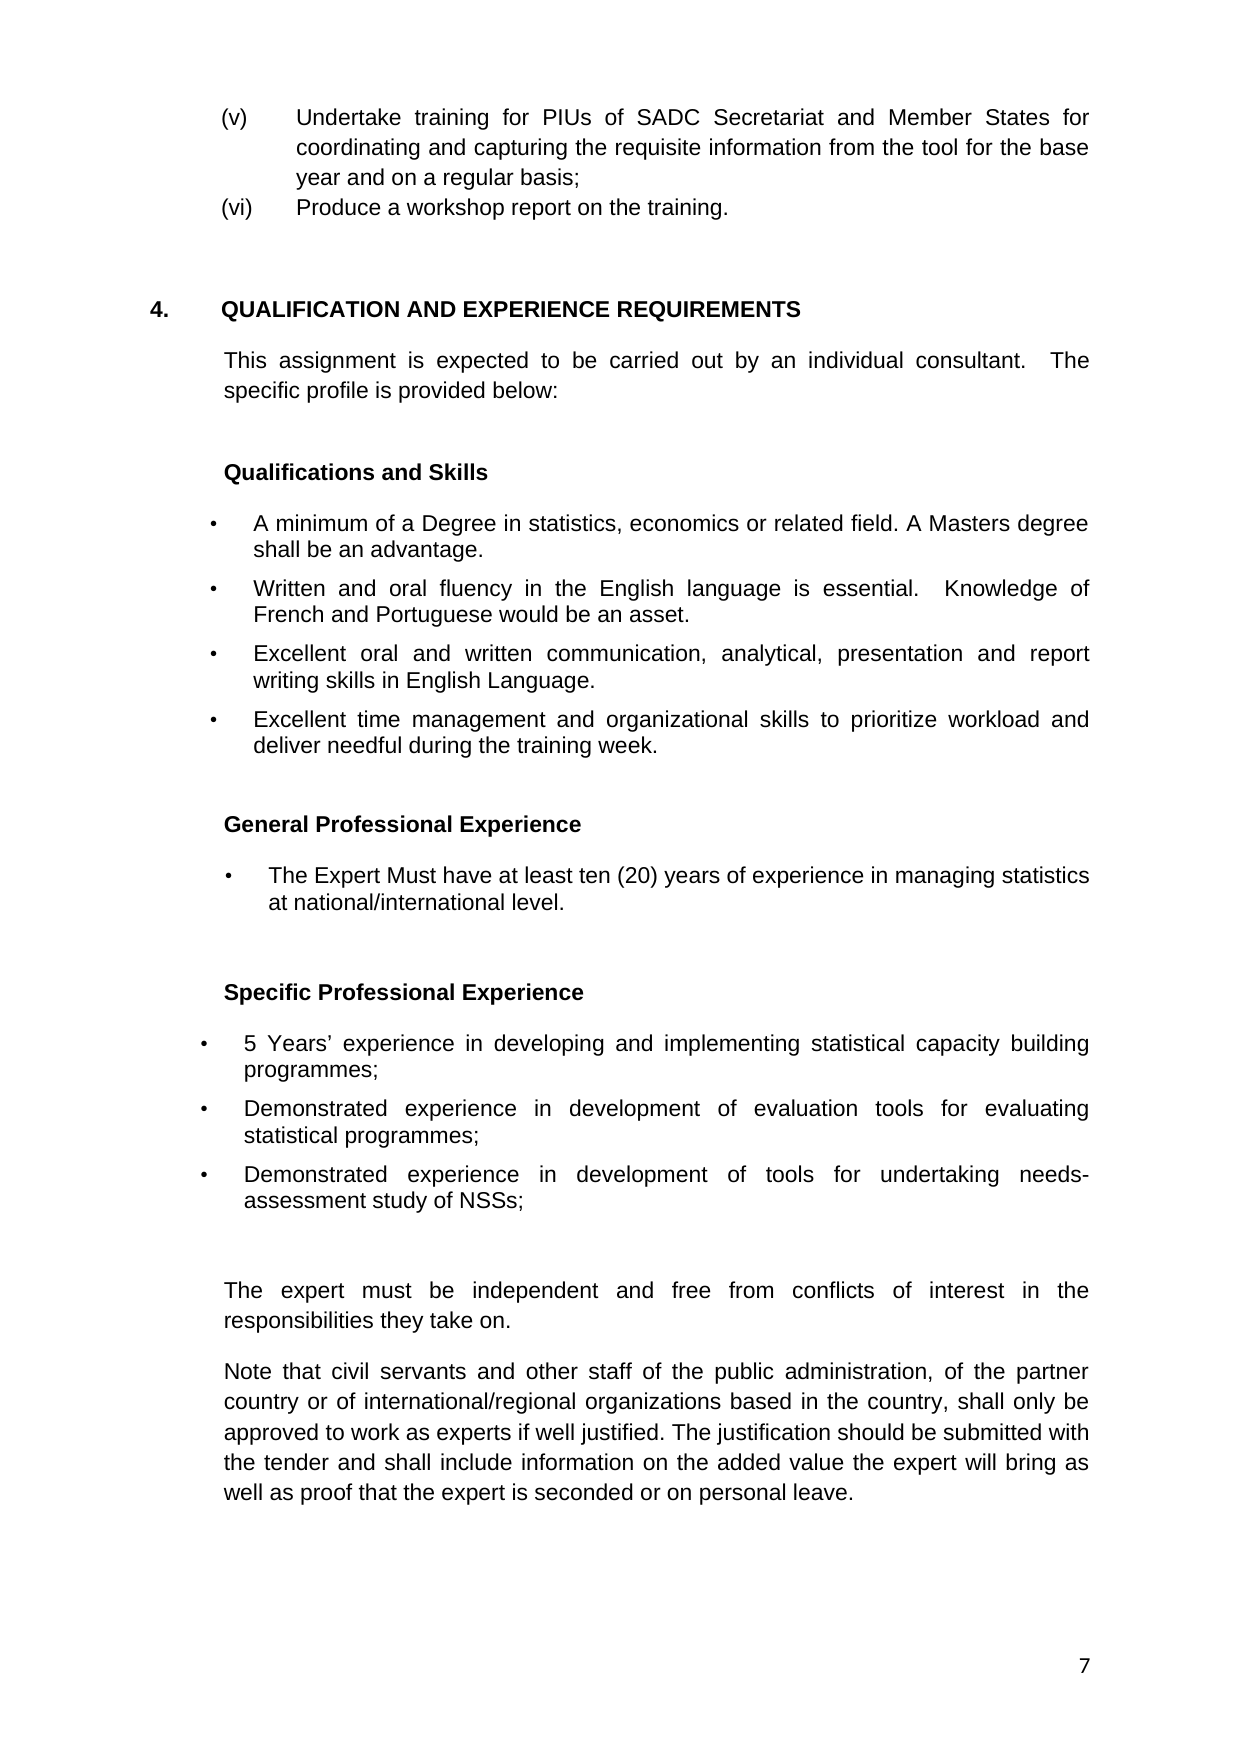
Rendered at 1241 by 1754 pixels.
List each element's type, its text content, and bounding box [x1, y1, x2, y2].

list Demonstrated experience in development of evaluation tools for evaluating statistical programmes; [200, 1095, 1090, 1148]
list Excellent oral and written communication, analytical, presentation and report writing skills in English Language. [209, 640, 1090, 693]
list 5 Years’ experience in developing and implementing statistical capacity building programmes; [200, 1030, 1090, 1083]
list Written and oral fluency in the English language is essential. Knowledge of French and Portuguese would be an asset. [209, 575, 1090, 628]
list Produce a workshop report on the training. [221, 194, 1090, 220]
text QUALIFICATION AND EXPERIENCE REQUIREMENTS [150, 296, 1090, 322]
text Note that civil servants and other staff of the public administration, of the partner country or of international/regional organizations based in the country, shall only be approved to work as experts if well justified. The justification should be submitted with the tender and shall include information on the added value the expert will bring as well as proof that the expert is seconded or on personal leave. [223, 1358, 1090, 1505]
text General Professional Experience [223, 811, 1090, 838]
text This assignment is expected to be carried out by an individual consultant. The specific profile is provided below: [223, 347, 1090, 404]
text Specific Professional Experience [223, 979, 1090, 1005]
list A minimum of a Degree in statistics, economics or related field. A Masters degree shall be an advantage. [209, 510, 1090, 562]
list Demonstrated experience in development of tools for undertaking needs-assessment study of NSSs; [200, 1161, 1090, 1213]
list The Expert Must have at least ten (20) years of experience in managing statistics at national/international level. [224, 862, 1090, 915]
list Undertake training for PIUs of SADC Secretariat and Member States for coordinating and capturing the requisite information from the tool for the base year and on a regular basis; [221, 103, 1090, 190]
text The expert must be independent and free from conflicts of interest in the responsibilities they take on. [223, 1277, 1090, 1333]
list Excellent time management and organizational skills to prioritize workload and deliver needful during the training week. [209, 706, 1090, 758]
text Qualifications and Skills [223, 459, 1090, 485]
